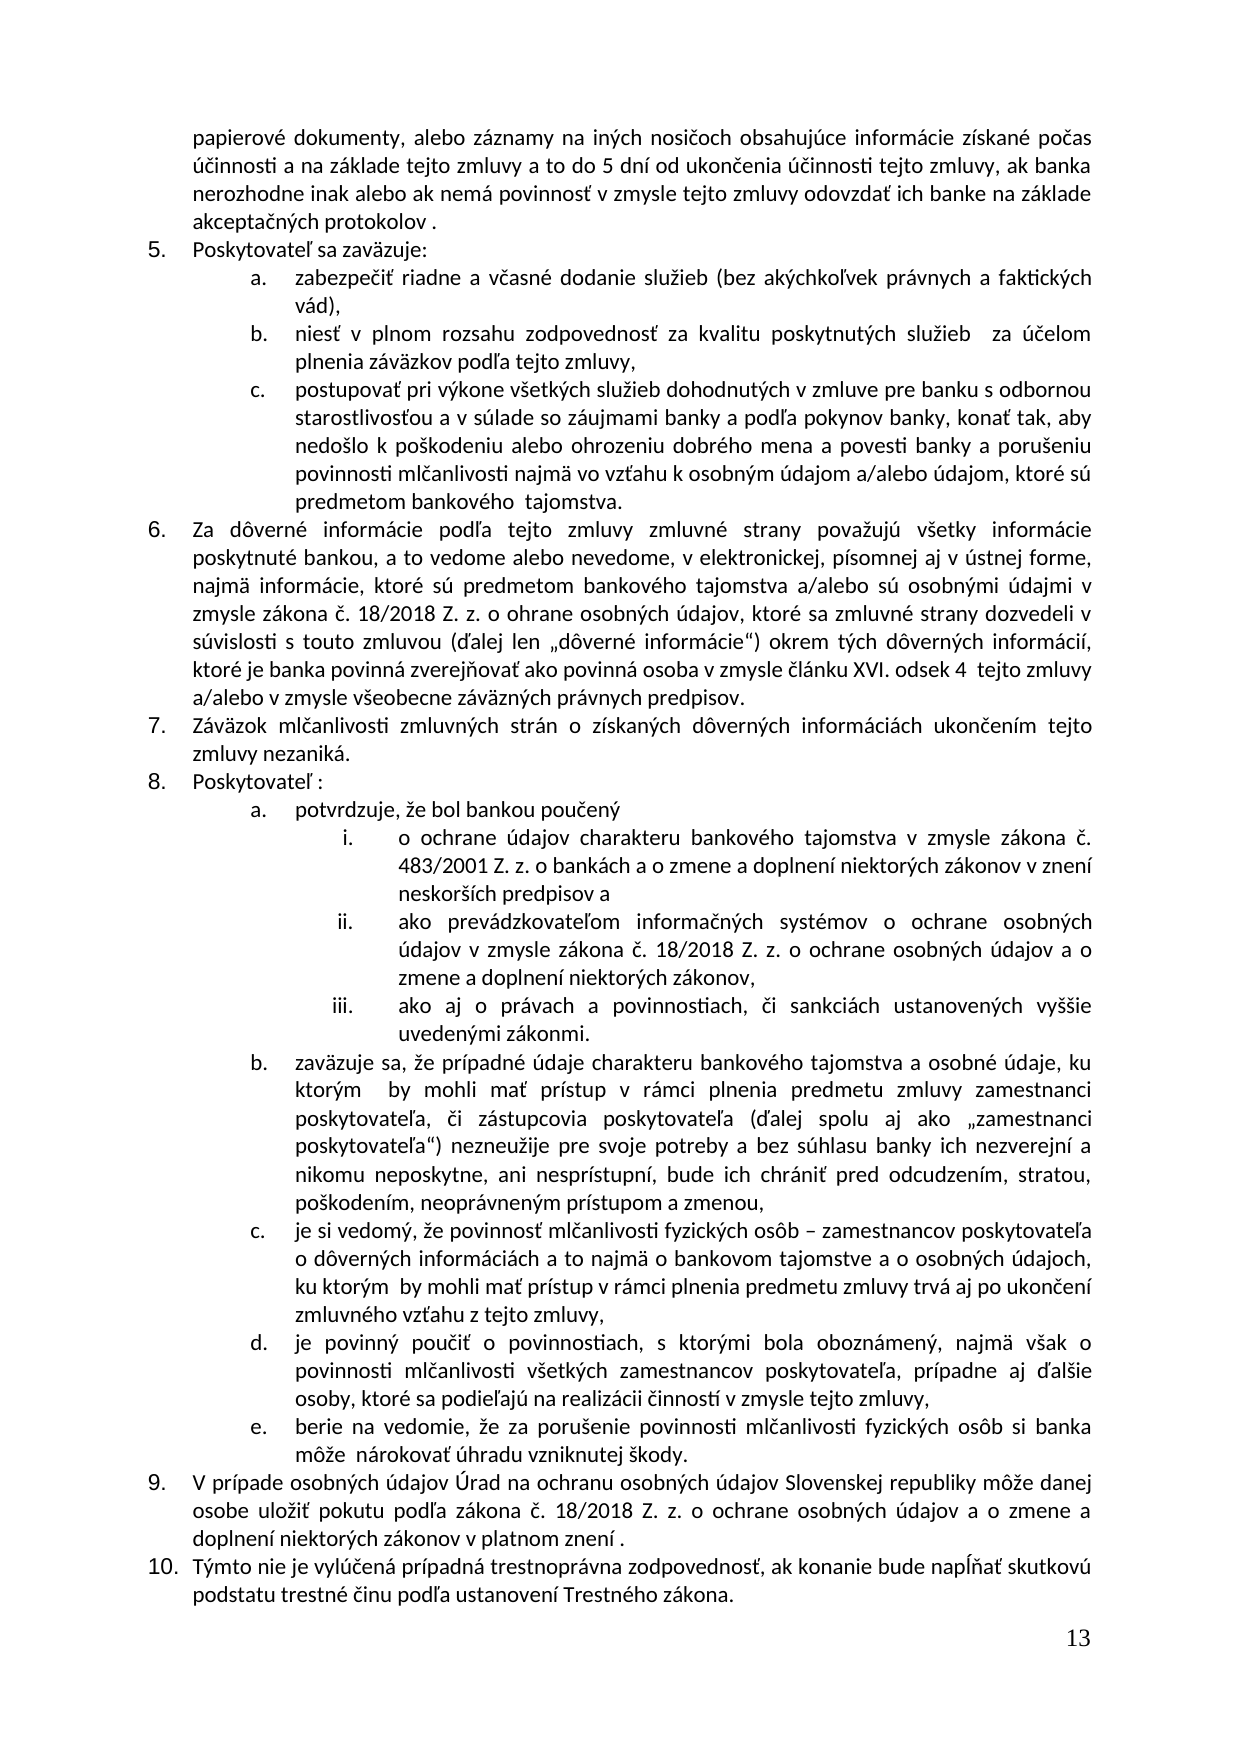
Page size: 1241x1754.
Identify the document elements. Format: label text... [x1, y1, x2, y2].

list zaväzuje sa, že prípadné údaje charakteru bankového tajomstva a osobné údaje, ku ktorým by mohli mať prístup v rámci plnenia predmetu zmluvy zamestnanci poskytovateľa, či zástupcovia poskytovateľa (ďalej spolu aj ako „zamestnanci poskytovateľa“) nezneužije pre svoje potreby a bez súhlasu banky ich nezverejní a nikomu neposkytne, ani nesprístupní, bude ich chrániť pred odcudzením, stratou, poškodením, neoprávneným prístupom a zmenou, [250, 1048, 1093, 1216]
list V prípade osobných údajov Úrad na ochranu osobných údajov Slovenskej republiky môže danej osobe uložiť pokutu podľa zákona č. 18/2018 Z. z. o ochrane osobných údajov a o zmene a doplnení niektorých zákonov v platnom znení . [148, 1468, 1093, 1552]
list postupovať pri výkone všetkých služieb dohodnutých v zmluve pre banku s odbornou starostlivosťou a v súlade so záujmami banky a podľa pokynov banky, konať tak, aby nedošlo k poškodeniu alebo ohrozeniu dobrého mena a povesti banky a porušeniu povinnosti mlčanlivosti najmä vo vzťahu k osobným údajom a/alebo údajom, ktoré sú predmetom bankového tajomstva. [250, 375, 1093, 515]
list niesť v plnom rozsahu zodpovednosť za kvalitu poskytnutých služieb za účelom plnenia záväzkov podľa tejto zmluvy, [250, 319, 1093, 375]
list Poskytovateľ : [148, 767, 1093, 795]
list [148, 123, 1093, 235]
list zabezpečiť riadne a včasné dodanie služieb (bez akýchkoľvek právnych a faktických vád), [250, 263, 1093, 319]
list ako aj o právach a povinnostiach, či sankciách ustanovených vyššie uvedenými zákonmi. [353, 992, 1093, 1048]
list je povinný poučiť o povinnostiach, s ktorými bola oboznámený, najmä však o povinnosti mlčanlivosti všetkých zamestnancov poskytovateľa, prípadne aj ďalšie osoby, ktoré sa podieľajú na realizácii činností v zmysle tejto zmluvy, [250, 1328, 1093, 1412]
list potvrdzuje, že bol bankou poučený [250, 795, 1093, 823]
list berie na vedomie, že za porušenie povinnosti mlčanlivosti fyzických osôb si banka môže nárokovať úhradu vzniknutej škody. [250, 1412, 1093, 1468]
list Záväzok mlčanlivosti zmluvných strán o získaných dôverných informáciách ukončením tejto zmluvy nezaniká. [148, 711, 1093, 767]
list Za dôverné informácie podľa tejto zmluvy zmluvné strany považujú všetky informácie poskytnuté bankou, a to vedome alebo nevedome, v elektronickej, písomnej aj v ústnej forme, najmä informácie, ktoré sú predmetom bankového tajomstva a/alebo sú osobnými údajmi v zmysle zákona č. 18/2018 Z. z. o ohrane osobných údajov, ktoré sa zmluvné strany dozvedeli v súvislosti s touto zmluvou (ďalej len „dôverné informácie“) okrem tých dôverných informácií, ktoré je banka povinná zverejňovať ako povinná osoba v zmysle článku XVI. odsek 4 tejto zmluvy a/alebo v zmysle všeobecne záväzných právnych predpisov. [148, 515, 1093, 711]
list je si vedomý, že povinnosť mlčanlivosti fyzických osôb – zamestnancov poskytovateľa o dôverných informáciách a to najmä o bankovom tajomstve a o osobných údajoch, ku ktorým by mohli mať prístup v rámci plnenia predmetu zmluvy trvá aj po ukončení zmluvného vzťahu z tejto zmluvy, [250, 1216, 1093, 1328]
list Týmto nie je vylúčená prípadná trestnoprávna zodpovednosť, ak konanie bude napĺňať skutkovú podstatu trestné činu podľa ustanovení Trestného zákona. [148, 1552, 1093, 1608]
list Poskytovateľ sa zaväzuje: [148, 235, 1093, 263]
list ako prevádzkovateľom informačných systémov o ochrane osobných údajov v zmysle zákona č. 18/2018 Z. z. o ochrane osobných údajov a o zmene a doplnení niektorých zákonov, [353, 907, 1093, 992]
list o ochrane údajov charakteru bankového tajomstva v zmysle zákona č. 483/2001 Z. z. o bankách a o zmene a doplnení niektorých zákonov v znení neskorších predpisov a [353, 823, 1093, 907]
